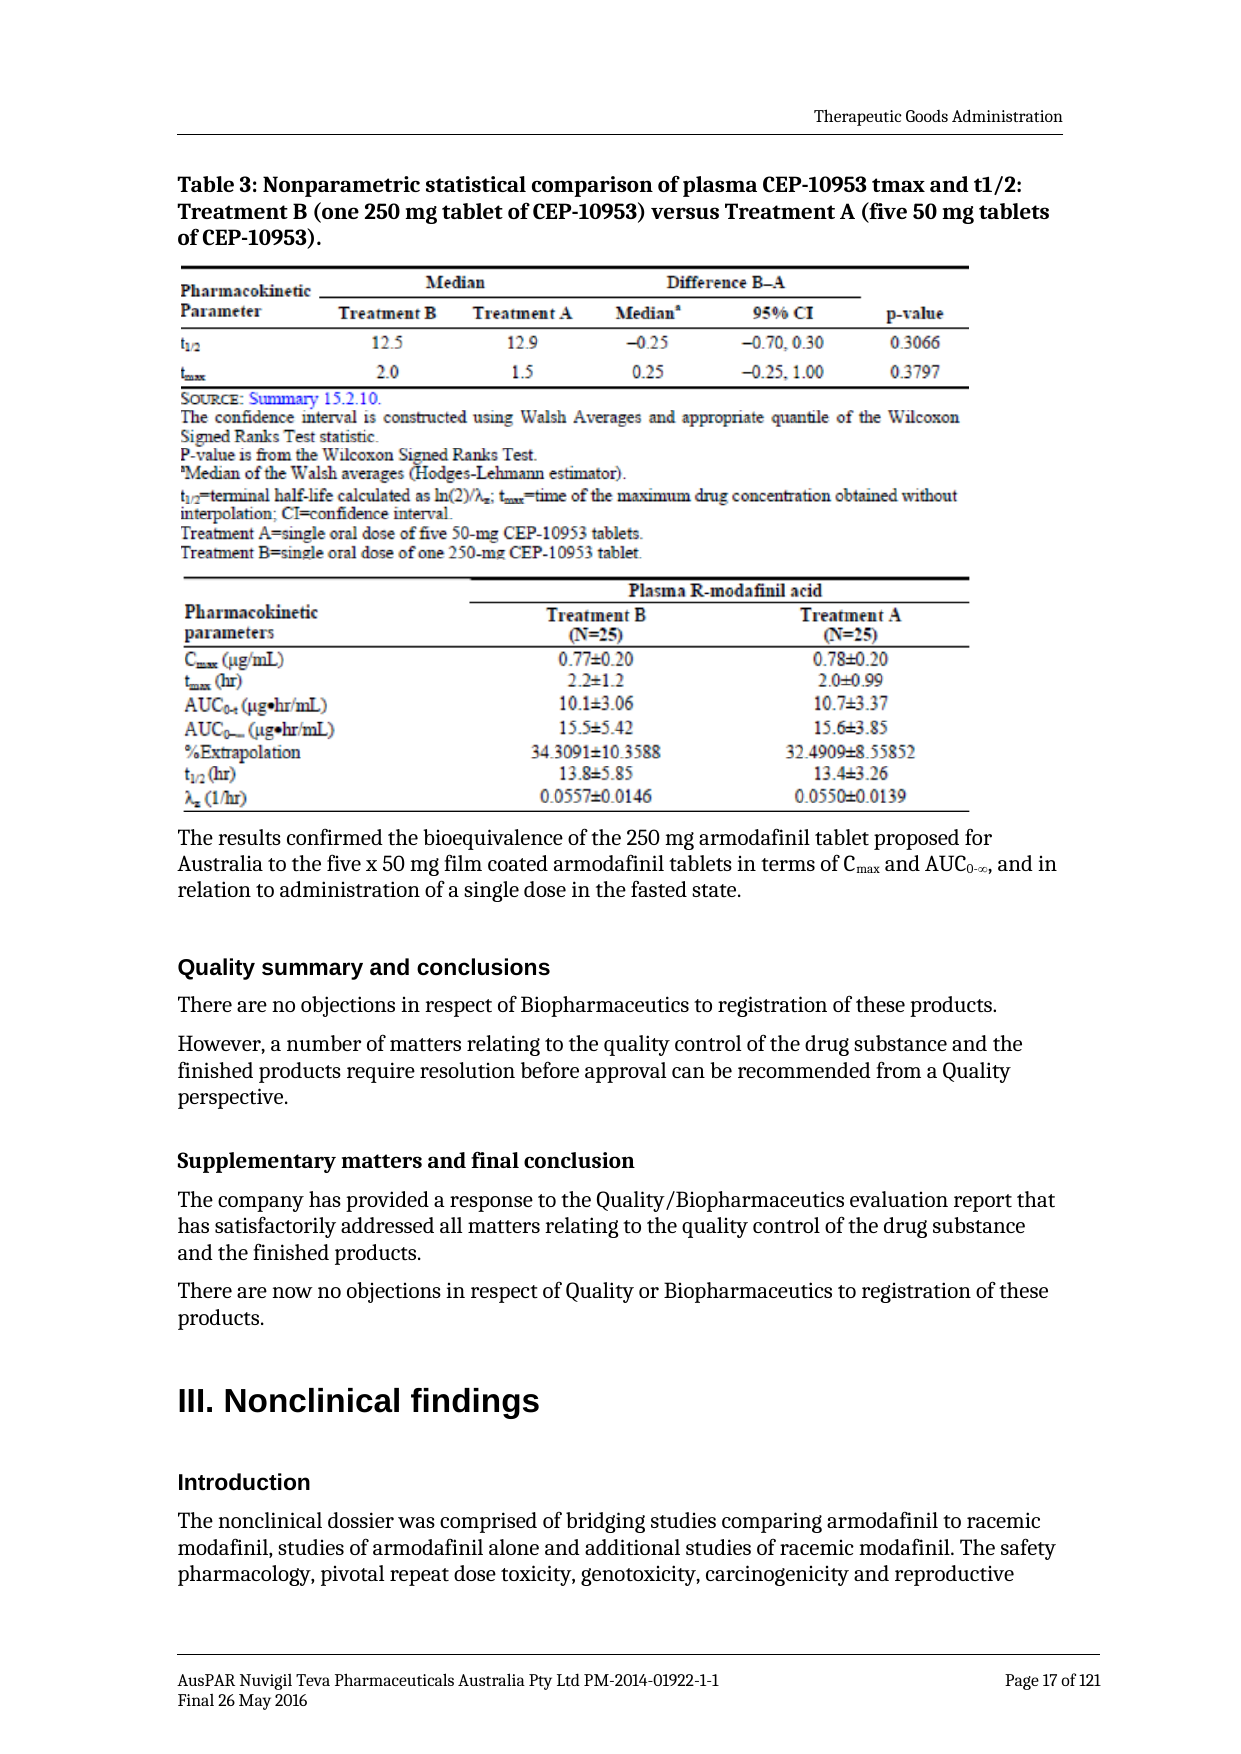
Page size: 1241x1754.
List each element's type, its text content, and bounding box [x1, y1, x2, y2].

text There are now no objections in respect of Quality or Biopharmaceutics to registration of these products. [177, 1278, 1063, 1331]
text However, a number of matters relating to the quality control of the drug substance and the finished products require resolution before approval can be recommended from a Quality perspective. [177, 1031, 1063, 1110]
subtitle Supplementary matters and final conclusion [177, 1148, 1063, 1174]
text The results confirmed the bioequivalence of the 250 mg armodafinil tablet proposed for Australia to the five x 50 mg film coated armodafinil tablets in terms of Cmax and AUC0-, and in relation to administration of a single dose in the fasted state. [177, 824, 1063, 903]
picture [177, 263, 970, 565]
picture [177, 576, 970, 812]
subtitle Introduction [177, 1469, 1063, 1496]
text There are no objections in respect of Biopharmaceutics to registration of these products. [177, 992, 1063, 1019]
text The company has provided a response to the Quality/Biopharmaceutics evaluation report that has satisfactorily addressed all matters relating to the quality control of the drug substance and the finished products. [177, 1187, 1063, 1266]
subtitle Quality summary and conclusions [177, 953, 1063, 980]
title Table 3: Nonparametric statistical comparison of plasma CEP-10953 tmax and t1/2: Treatment B (one 250 mg tablet of CEP-10953) versus Treatment A (five 50 mg tablets of CEP-10953). [177, 172, 1063, 251]
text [177, 1508, 1063, 1587]
subtitle III. Nonclinical findings [177, 1381, 1063, 1419]
